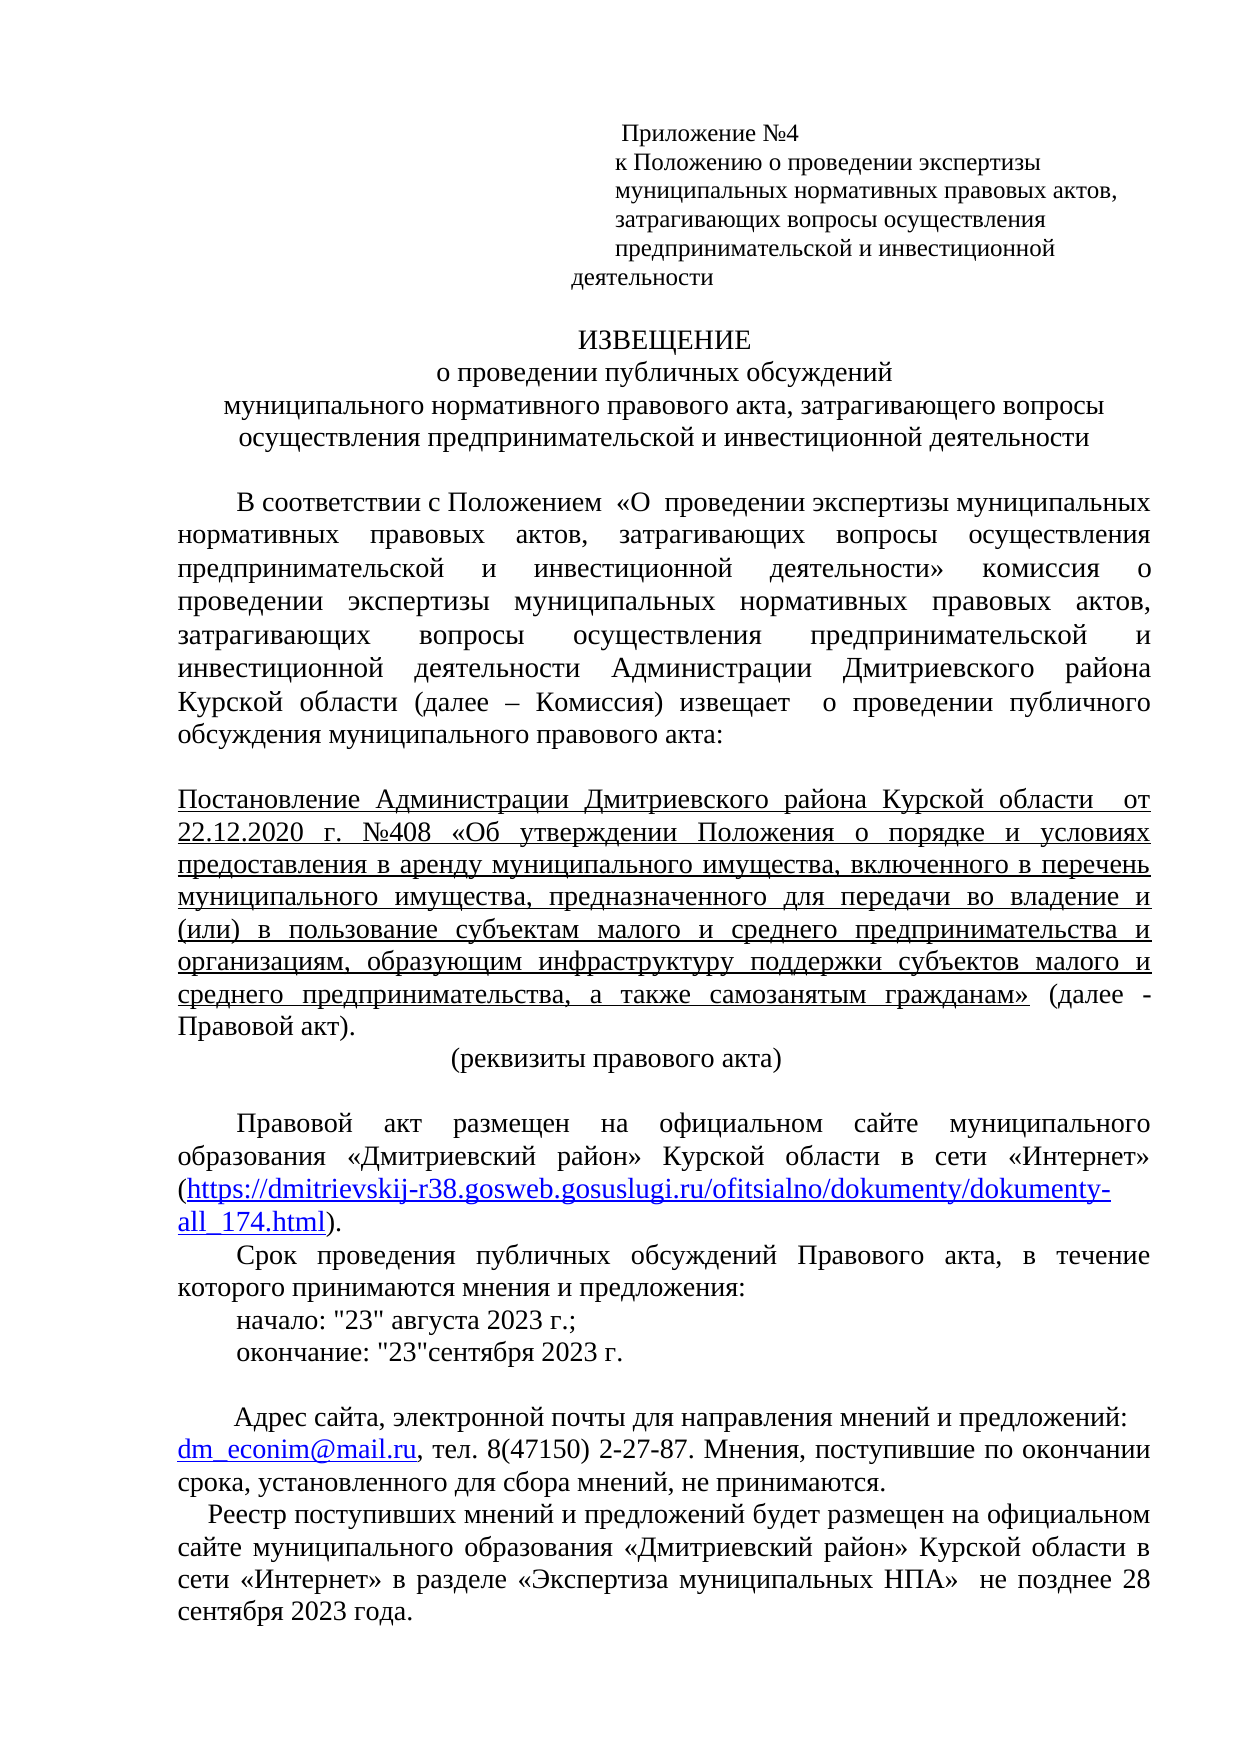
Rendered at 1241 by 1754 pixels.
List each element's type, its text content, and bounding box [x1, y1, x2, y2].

text Срок проведения публичных обсуждений Правового акта, в течение которого принимаются мнения и предложения: [177, 1238, 1152, 1303]
text Постановление Администрации Дмитриевского района Курской области от 22.12.2020 г. №408 «Об утверждении Положения о порядке и условиях предоставления в аренду муниципального имущества, включенного в перечень муниципального имущества, предназначенного для передачи во владение и (или) в пользование субъектам малого и среднего предпринимательства и организациям, образующим инфраструктуру поддержки субъектов малого и среднего предпринимательства, а также самозанятым гражданам» (далее - Правовой акт). [177, 941, 1152, 972]
text Приложение №4 [177, 118, 1152, 147]
text Постановление Администрации Дмитриевского района Курской области от 22.12.2020 г. №408 «Об утверждении Положения о порядке и условиях предоставления в аренду муниципального имущества, включенного в перечень муниципального имущества, предназначенного для передачи во владение и (или) в пользование субъектам малого и среднего предпринимательства и организациям, образующим инфраструктуру поддержки субъектов малого и среднего предпринимательства, а также самозанятым гражданам» (далее - Правовой акт). [177, 973, 1152, 1041]
text к Положению о проведении экспертизы [177, 147, 1152, 176]
text о проведении публичных обсуждений [177, 355, 1152, 388]
text В соответствии с Положением «О проведении экспертизы муниципальных нормативных правовых актов, затрагивающих вопросы осуществления предпринимательской и инвестиционной деятельности» комиссия о проведении экспертизы муниципальных нормативных правовых актов, затрагивающих вопросы осуществления предпринимательской и инвестиционной деятельности Администрации Дмитриевского района Курской области (далее – Комиссия) извещает о проведении публичного обсуждения муниципального правового акта: [177, 485, 1152, 750]
text деятельности [177, 262, 1152, 291]
text муниципальных нормативных правовых актов, [177, 176, 1152, 204]
text ИЗВЕЩЕНИЕ [177, 323, 1152, 355]
text затрагивающих вопросы осуществления [177, 204, 1152, 233]
text Адрес сайта, электронной почты для направления мнений и предложений: [177, 1400, 1152, 1432]
text окончание: "23"сентября 2023 г. [177, 1335, 1152, 1368]
text (реквизиты правового акта) [177, 1041, 1152, 1074]
text начало: "23" августа 2023 г.; [177, 1303, 1152, 1335]
text муниципального нормативного правового акта, затрагивающего вопросы осуществления предпринимательской и инвестиционной деятельности [177, 388, 1152, 453]
text Постановление Администрации Дмитриевского района Курской области от 22.12.2020 г. №408 «Об утверждении Положения о порядке и условиях предоставления в аренду муниципального имущества, включенного в перечень муниципального имущества, предназначенного для передачи во владение и (или) в пользование субъектам малого и среднего предпринимательства и организациям, образующим инфраструктуру поддержки субъектов малого и среднего предпринимательства, а также самозанятым гражданам» (далее - Правовой акт). [177, 909, 1152, 940]
text dm_econim@mail.ru, тел. 8(47150) 2-27-87. Мнения, поступившие по окончании срока, установленного для сбора мнений, не принимаются. [177, 1432, 1152, 1497]
text Правовой акт размещен на официальном сайте муниципального образования «Дмитриевский район» Курской области в сети «Интернет» (https://dmitrievskij-r38.gosweb.gosuslugi.ru/ofitsialno/dokumenty/dokumenty-all_174.html). [177, 1106, 1152, 1238]
text Реестр поступивших мнений и предложений будет размещен на официальном сайте муниципального образования «Дмитриевский район» Курской области в сети «Интернет» в разделе «Экспертиза муниципальных НПА» не позднее 28 сентября 2023 года. [177, 1497, 1152, 1627]
text Постановление Администрации Дмитриевского района Курской области от 22.12.2020 г. №408 «Об утверждении Положения о порядке и условиях предоставления в аренду муниципального имущества, включенного в перечень муниципального имущества, предназначенного для передачи во владение и (или) в пользование субъектам малого и среднего предпринимательства и организациям, образующим инфраструктуру поддержки субъектов малого и среднего предпринимательства, а также самозанятым гражданам» (далее - Правовой акт). [177, 782, 1152, 908]
text предпринимательской и инвестиционной [177, 233, 1152, 262]
